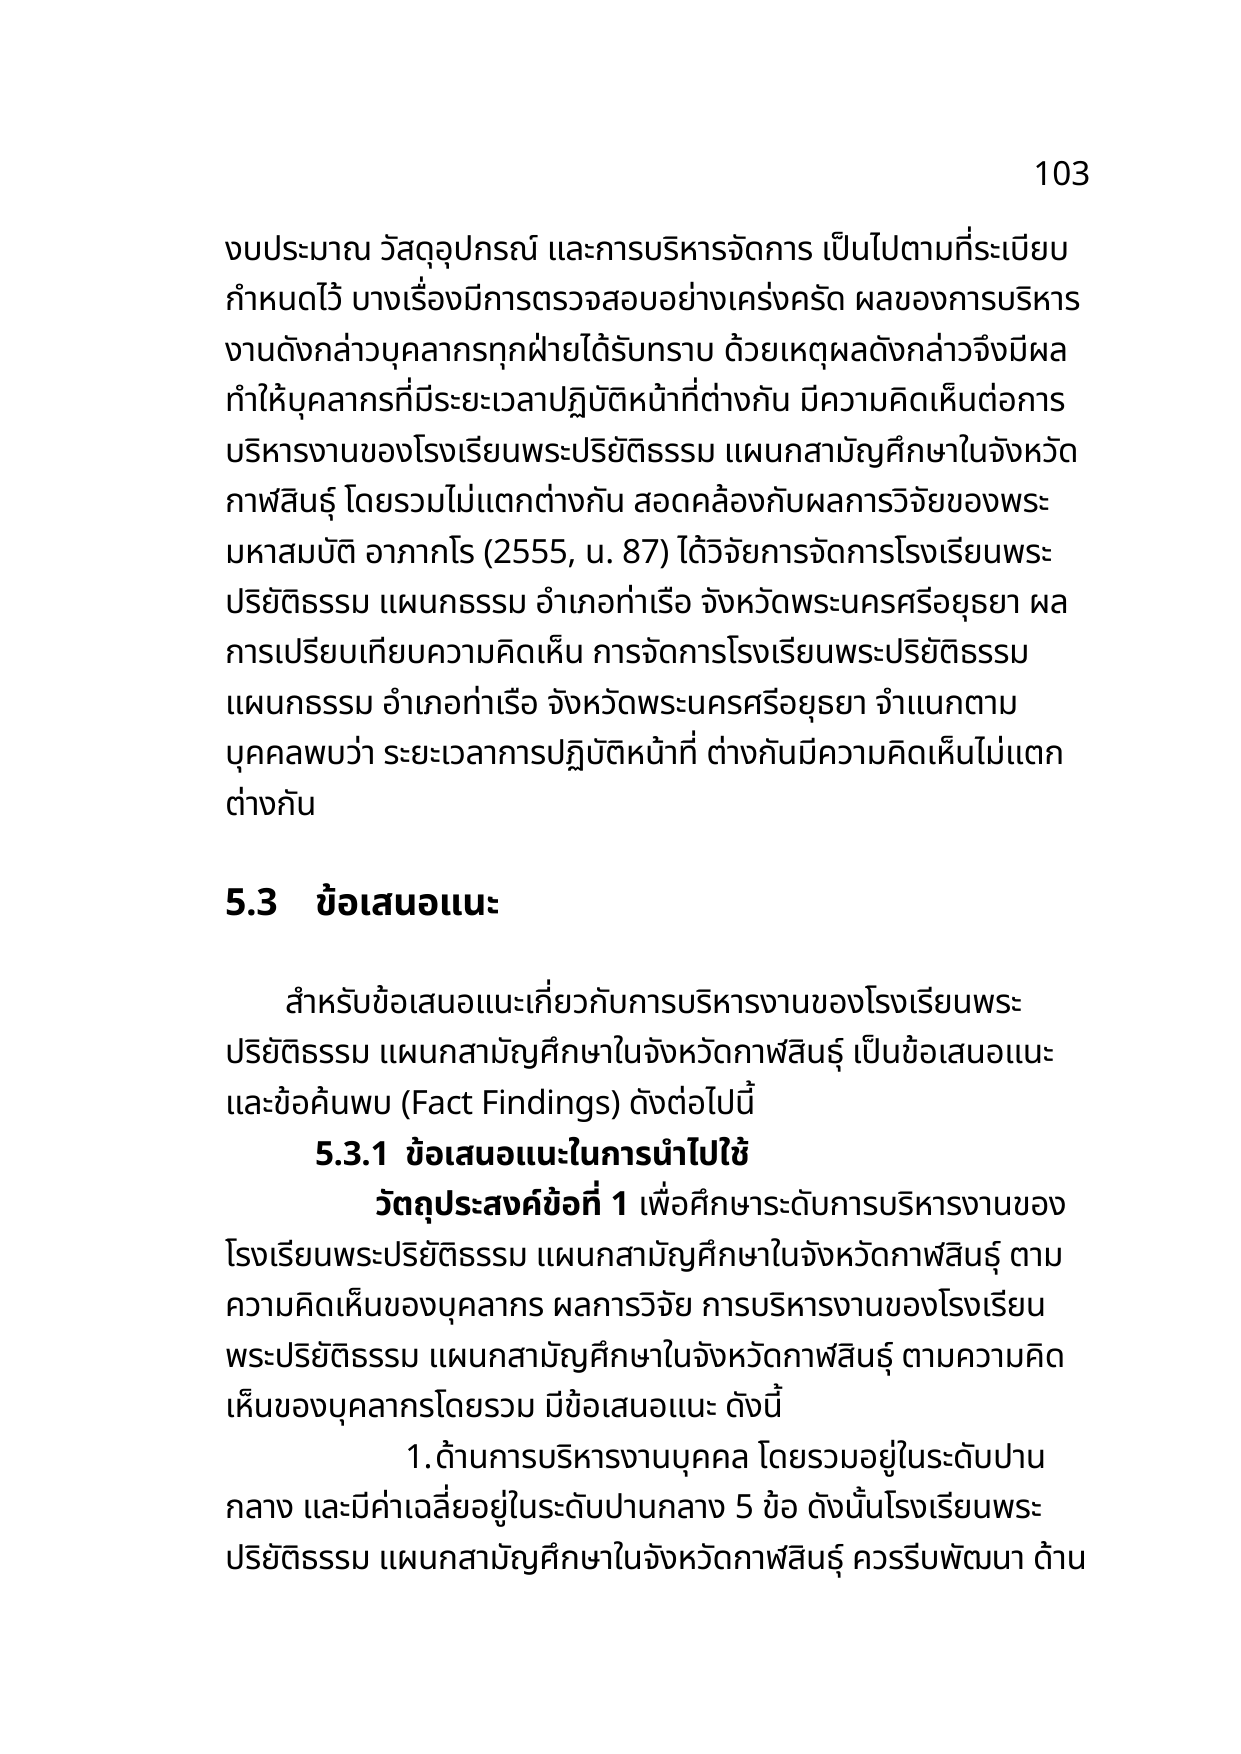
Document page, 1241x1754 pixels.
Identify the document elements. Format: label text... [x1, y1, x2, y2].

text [225, 1432, 1090, 1584]
text สำหรับข้อเสนอแนะเกี่ยวกับการบริหารงานของโรงเรียนพระปริยัติธรรม แผนกสามัญศึกษาในจังหวัดกาฬสินธุ์ เป็นข้อเสนอแนะ และข้อค้นพบ (Fact Findings) ดังต่อไปนี้ [225, 978, 1090, 1129]
text 5.3 ข้อเสนอแนะ [225, 876, 1090, 933]
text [225, 225, 1090, 830]
text วัตถุประสงค์ข้อที่ 1 เพื่อศึกษาระดับการบริหารงานของโรงเรียนพระปริยัติธรรม แผนกสามัญศึกษาในจังหวัดกาฬสินธุ์ ตามความคิดเห็นของบุคลากร ผลการวิจัย การบริหารงานของโรงเรียนพระปริยัติธรรม แผนกสามัญศึกษาในจังหวัดกาฬสินธุ์ ตามความคิดเห็นของบุคลากรโดยรวม มีข้อเสนอแนะ ดังนี้ [225, 1180, 1090, 1432]
text 5.3.1 ข้อเสนอแนะในการนำไปใช้ [225, 1129, 1090, 1180]
